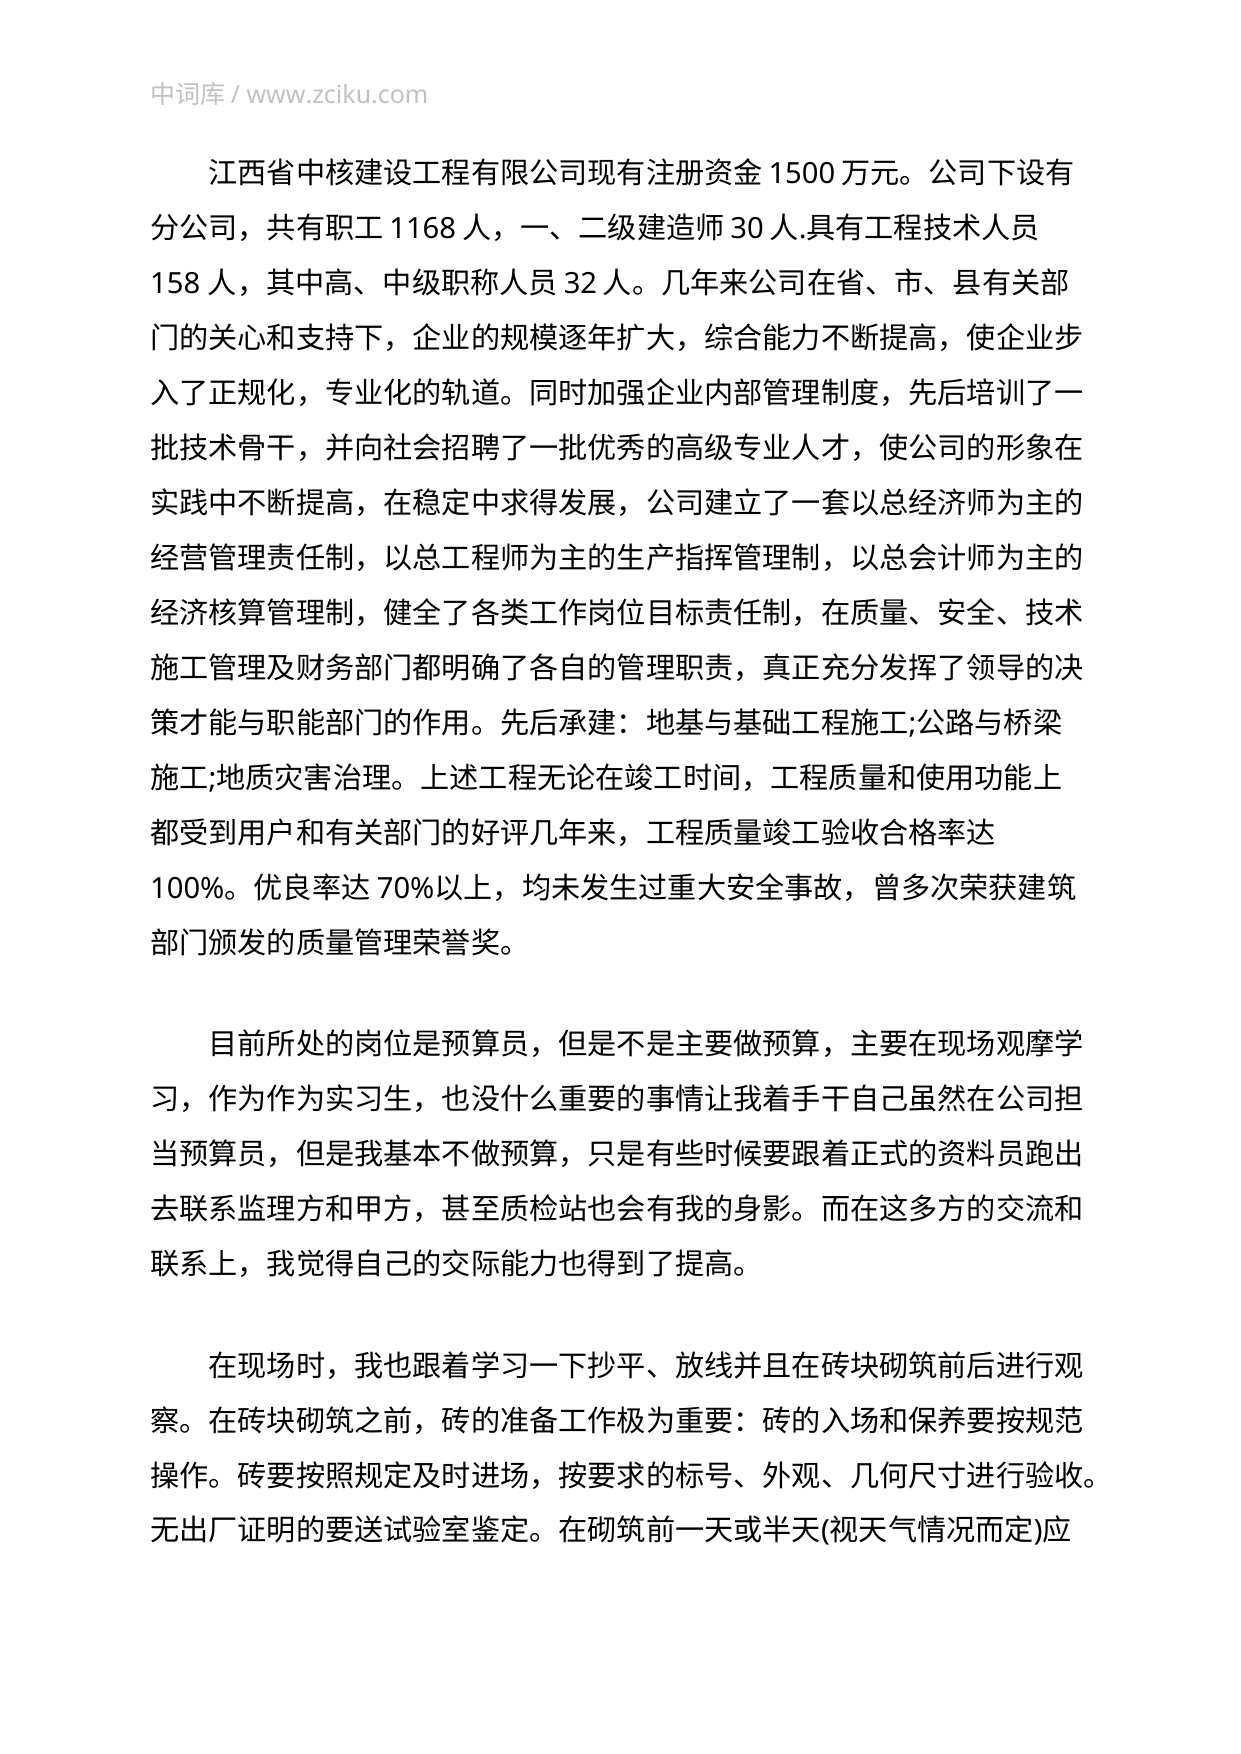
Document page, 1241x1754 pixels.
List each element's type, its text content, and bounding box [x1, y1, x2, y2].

text 江西省中核建设工程有限公司现有注册资金1500万元。公司下设有分公司，共有职工1168人，一、二级建造师30人.具有工程技术人员158 人，其中高、中级职称人员32人。几年来公司在省、市、县有关部门的关心和支持下，企业的规模逐年扩大，综合能力不断提高，使企业步入了正规化，专业化的轨道。同时加强企业内部管理制度，先后培训了一批技术骨干，并向社会招聘了一批优秀的高级专业人才，使公司的形象在实践中不断提高，在稳定中求得发展，公司建立了一套以总经济师为主的经营管理责任制，以总工程师为主的生产指挥管理制，以总会计师为主的经济核算管理制，健全了各类工作岗位目标责任制，在质量、安全、技术施工管理及财务部门都明确了各自的管理职责，真正充分发挥了领导的决策才能与职能部门的作用。先后承建：地基与基础工程施工;公路与桥梁施工;地质灾害治理。上述工程无论在竣工时间，工程质量和使用功能上都受到用户和有关部门的好评几年来，工程质量竣工验收合格率达100%。优良率达 70%以上，均未发生过重大安全事故，曾多次荣获建筑部门颁发的质量管理荣誉奖。 [150, 150, 1090, 961]
text 目前所处的岗位是预算员，但是不是主要做预算，主要在现场观摩学习，作为作为实习生，也没什么重要的事情让我着手干自己虽然在公司担当预算员，但是我基本不做预算，只是有些时候要跟着正式的资料员跑出去联系监理方和甲方，甚至质检站也会有我的身影。而在这多方的交流和联系上，我觉得自己的交际能力也得到了提高。 [150, 1021, 1090, 1283]
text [150, 1342, 1090, 1549]
